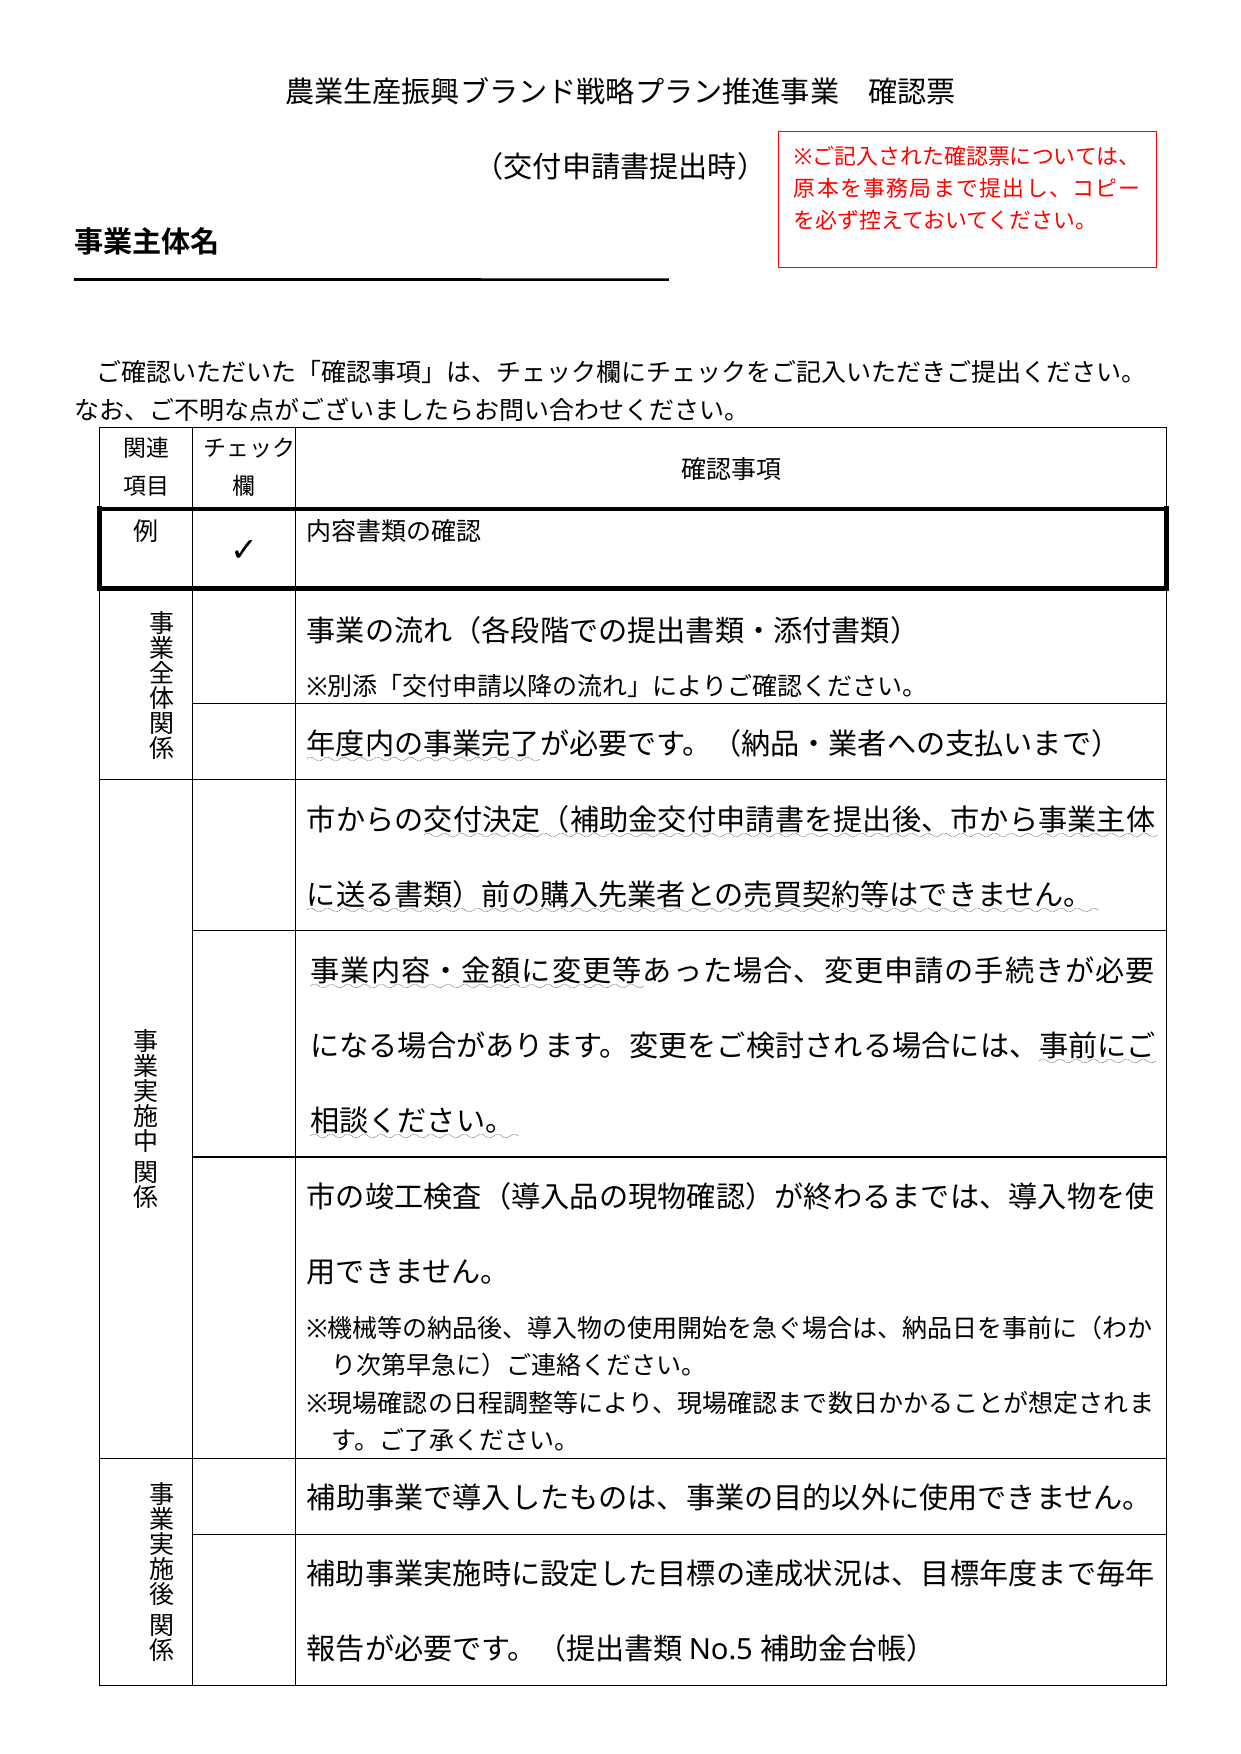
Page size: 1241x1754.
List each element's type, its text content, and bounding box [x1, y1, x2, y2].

table_cell 事業の流れ（各段階での提出書類・添付書類） ※別添「交付申請以降の流れ」によりご確認ください。 [296, 591, 1166, 703]
text 事業主体名 [74, 202, 1167, 277]
table_cell [193, 591, 295, 703]
table_cell 事業実施中 関係 [100, 780, 192, 1457]
table_cell 市の竣工検査（導入品の現物確認）が終わるまでは、導入物を使用できません。 ※機械等の納品後、導入物の使用開始を急ぐ場合は、納品日を事前に（わかり次第早急に）ご連絡ください。 ※現場確認の日程調整等により、現場確認まで数日かかることが想定されます。ご了承ください。 [296, 1158, 1166, 1457]
table_cell [193, 780, 295, 930]
table_cell 例 [102, 511, 192, 586]
text なお、ご不明な点がございましたらお問い合わせください。 [74, 389, 1167, 427]
table_header チェック 欄 [193, 428, 295, 506]
table_cell 補助事業で導入したものは、事業の目的以外に使用できません。 [296, 1459, 1166, 1533]
table_cell 事業内容・金額に変更等あった場合、変更申請の手続きが必要になる場合があります。変更をご検討される場合には、事前にご相談ください。 [296, 931, 1166, 1156]
table_cell ✓ [193, 511, 295, 586]
table_cell [193, 1535, 295, 1684]
text ご確認いただいた「確認事項」は、チェック欄にチェックをご記入いただきご提出ください。 [96, 352, 1167, 389]
table_cell 市からの交付決定（補助金交付申請書を提出後、市から事業主体に送る書類）前の購入先業者との売買契約等はできません。 [296, 780, 1166, 930]
table_cell 内容書類の確認 [296, 511, 1164, 586]
table_cell [193, 1158, 295, 1457]
text （交付申請書提出時） [74, 127, 1167, 202]
table_cell 事業実施後 関係 [100, 1459, 192, 1684]
table_cell [193, 704, 295, 779]
table_cell 年度内の事業完了が必要です。（納品・業者への支払いまで） [296, 704, 1166, 779]
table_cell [296, 1535, 1166, 1684]
text 農業生産振興ブランド戦略プラン推進事業 確認票 [74, 52, 1167, 127]
table_cell [193, 1459, 295, 1533]
table_cell [193, 931, 295, 1156]
table_header 確認事項 [296, 428, 1166, 506]
table_cell 事業全体関係 [100, 591, 192, 779]
table_header 関連 項目 [100, 428, 192, 506]
